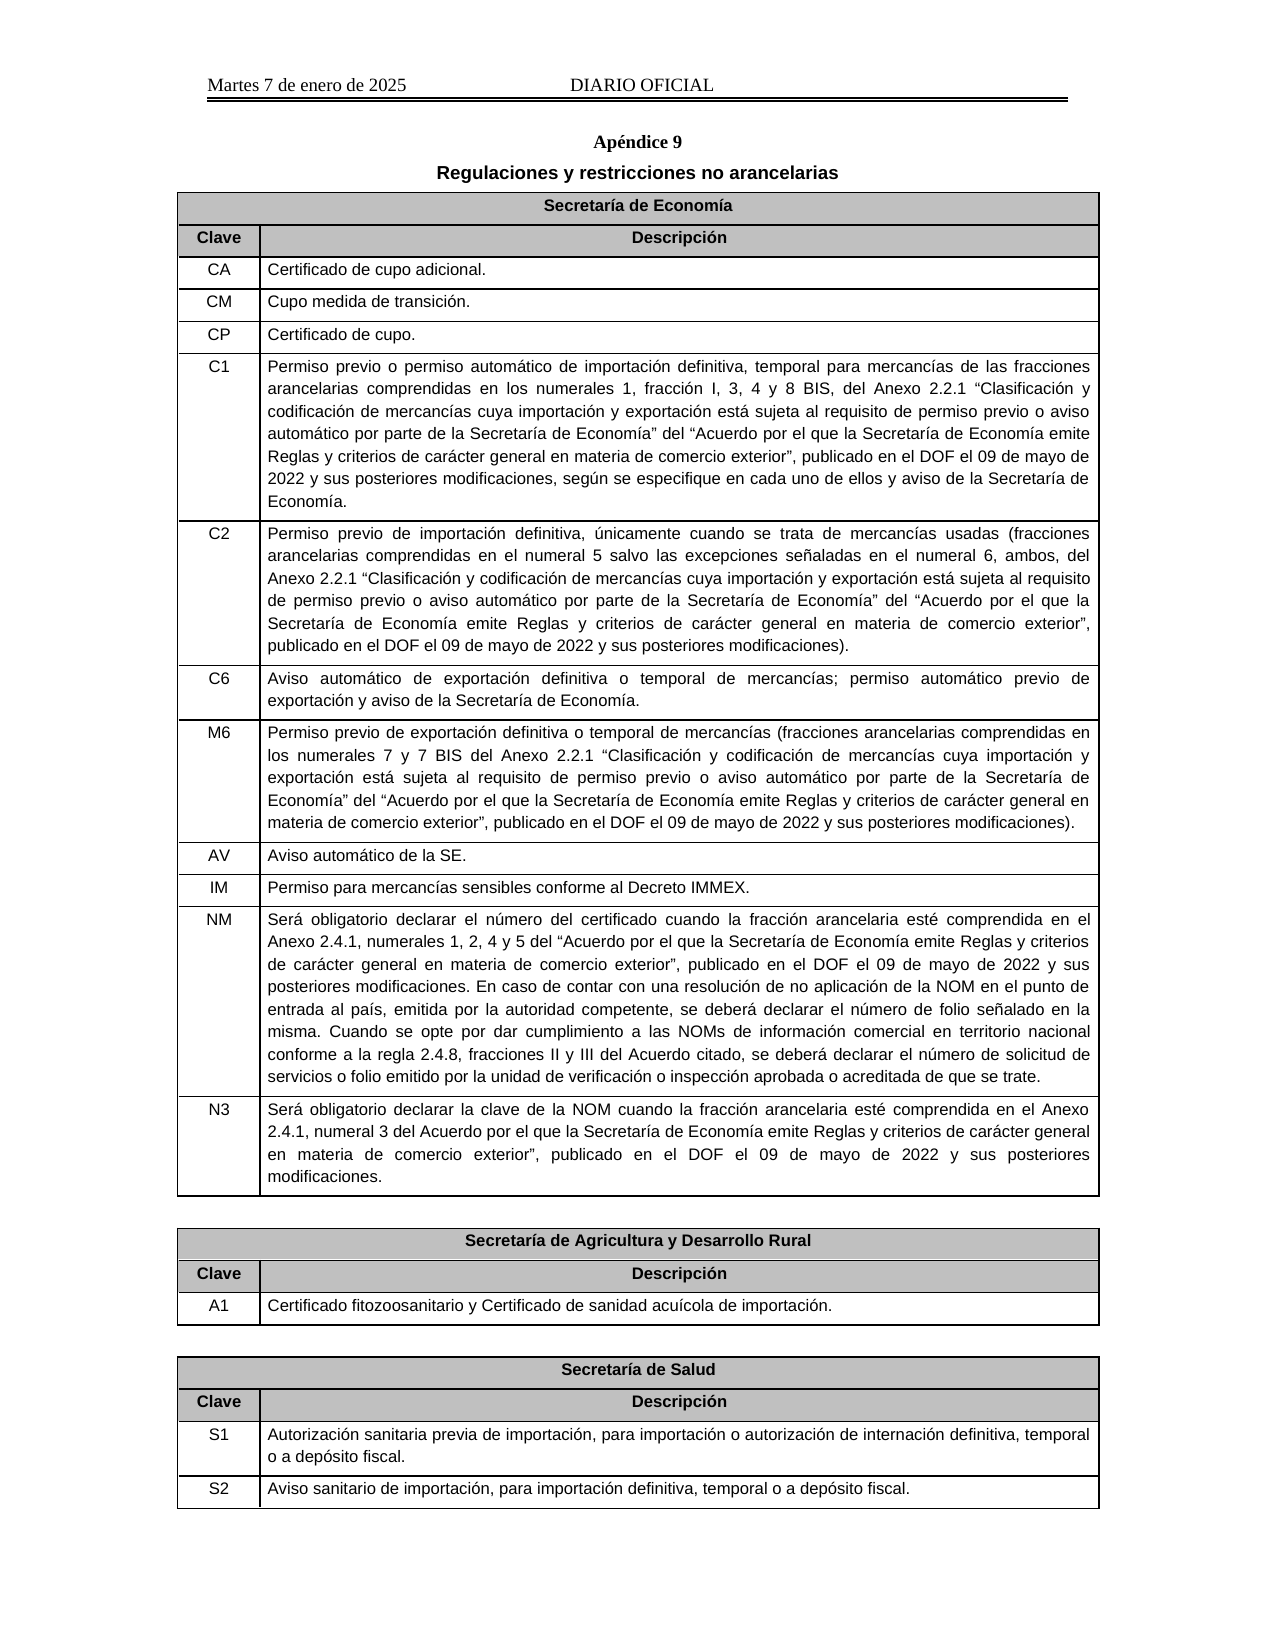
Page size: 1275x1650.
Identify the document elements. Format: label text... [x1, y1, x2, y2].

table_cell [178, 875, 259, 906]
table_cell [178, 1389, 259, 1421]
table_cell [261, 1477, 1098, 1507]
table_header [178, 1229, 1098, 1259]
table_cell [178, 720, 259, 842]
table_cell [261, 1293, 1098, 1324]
text Regulaciones y restricciones no arancelarias [177, 161, 1098, 184]
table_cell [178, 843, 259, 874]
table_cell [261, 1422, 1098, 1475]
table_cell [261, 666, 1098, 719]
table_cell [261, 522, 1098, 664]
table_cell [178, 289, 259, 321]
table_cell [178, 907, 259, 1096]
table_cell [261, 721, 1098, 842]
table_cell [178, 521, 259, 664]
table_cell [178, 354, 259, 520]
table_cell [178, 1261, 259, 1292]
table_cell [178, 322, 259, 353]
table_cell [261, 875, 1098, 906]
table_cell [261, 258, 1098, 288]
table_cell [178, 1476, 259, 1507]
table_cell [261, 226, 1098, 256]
text Apéndice 9 [177, 131, 1098, 153]
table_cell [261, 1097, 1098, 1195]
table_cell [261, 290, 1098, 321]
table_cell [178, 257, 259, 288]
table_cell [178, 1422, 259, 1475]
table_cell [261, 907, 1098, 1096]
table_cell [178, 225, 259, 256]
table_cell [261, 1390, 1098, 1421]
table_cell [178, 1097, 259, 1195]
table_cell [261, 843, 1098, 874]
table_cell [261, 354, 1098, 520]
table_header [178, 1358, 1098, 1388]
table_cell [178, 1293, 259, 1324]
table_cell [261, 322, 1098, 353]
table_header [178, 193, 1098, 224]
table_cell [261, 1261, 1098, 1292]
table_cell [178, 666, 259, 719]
